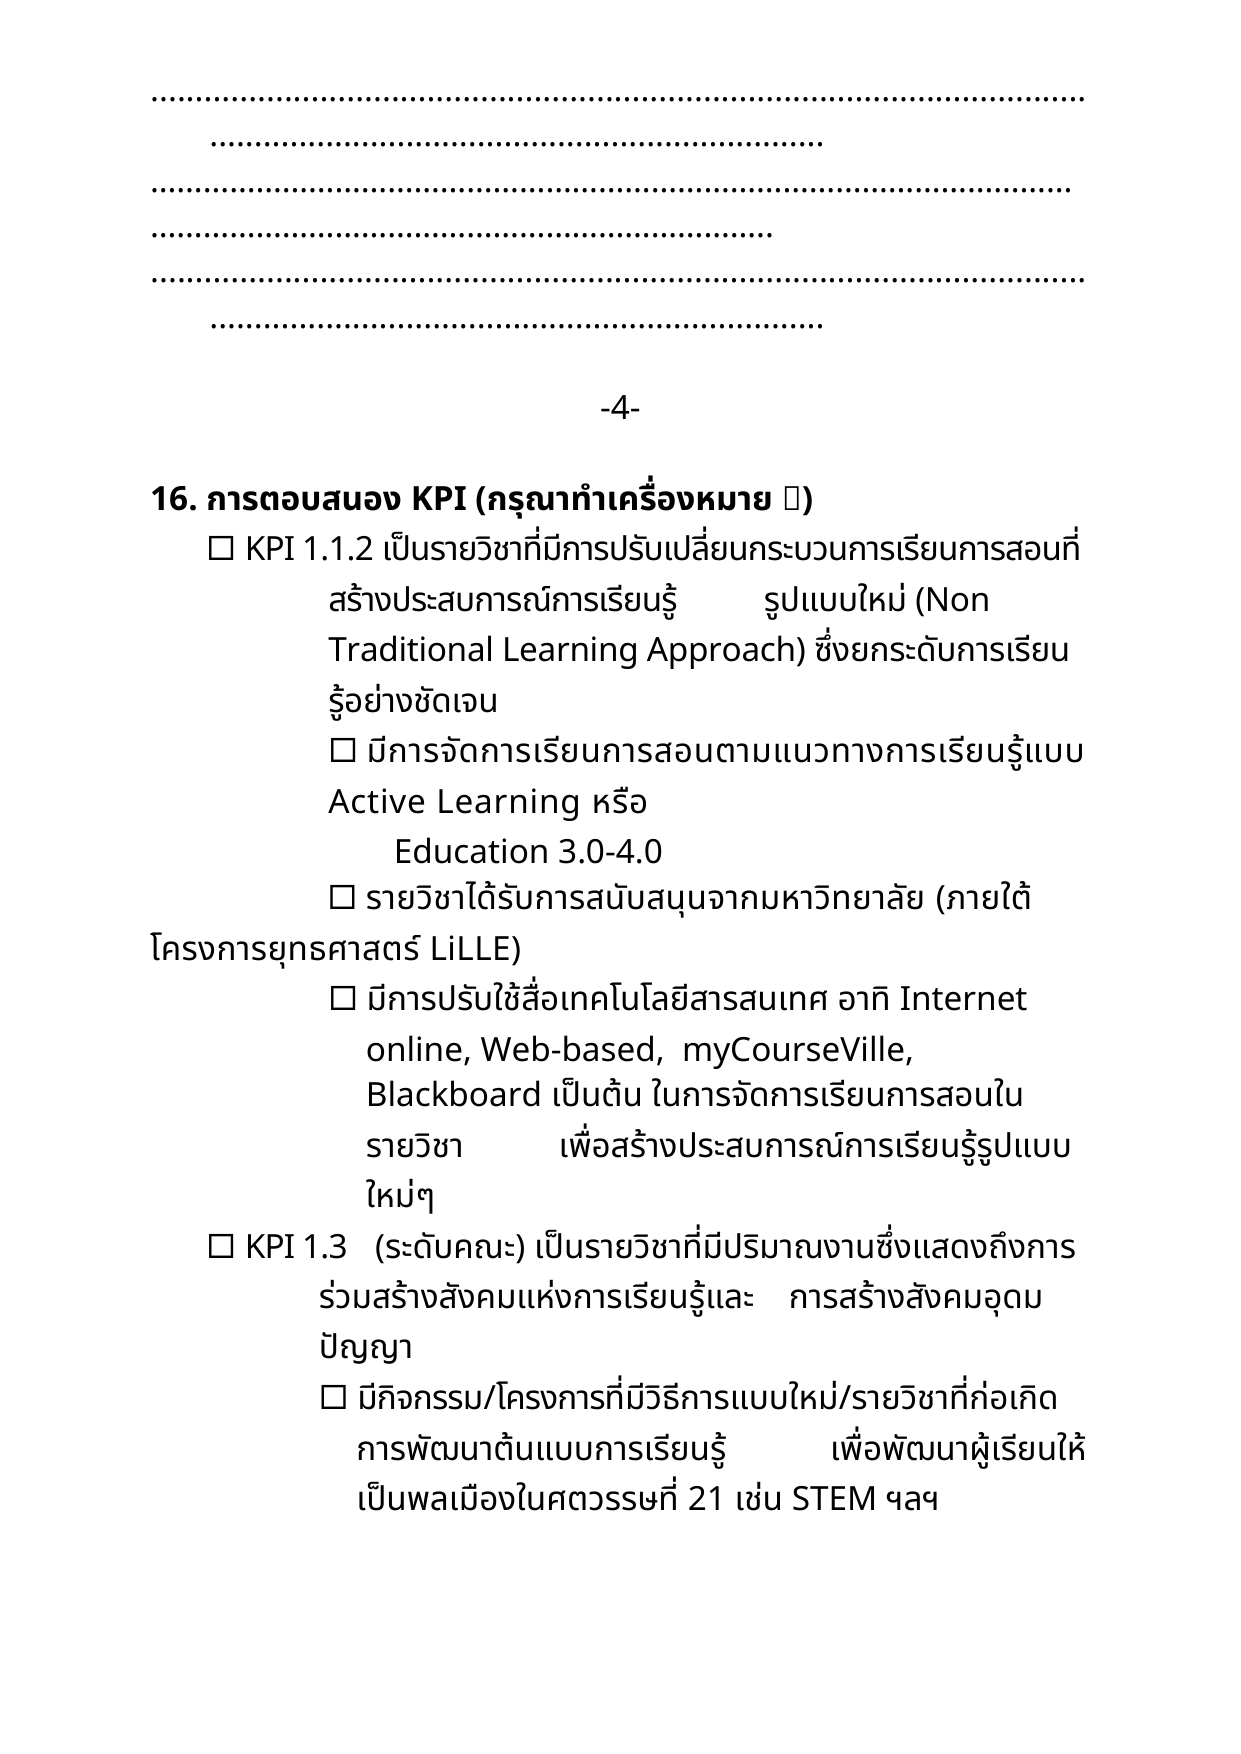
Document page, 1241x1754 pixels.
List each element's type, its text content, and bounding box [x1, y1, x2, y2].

text รายวิชาได้รับการสนับสนุนจากมหาวิทยาลัย (ภายใต้โครงการยุทธศาสตร์ LiLLE) [150, 874, 1090, 975]
text ………………………………………………………………………………………………………………………………………………………….. [150, 156, 1090, 247]
text -4- [150, 383, 1090, 429]
text Education 3.0-4.0 [222, 828, 1090, 874]
text มีการจัดการเรียนการสอนตามแนวทางการเรียนรู้แบบ Active Learning หรือ [222, 727, 1090, 828]
text 16. การตอบสนอง KPI (กรุณาทำเครื่องหมาย ) [150, 474, 1090, 525]
text มีการปรับใช้สื่อเทคโนโลยีสารสนเทศ อาทิ Internet online, Web-based, myCourseVille, Blackboard เป็นต้น ในการจัดการเรียนการสอนในรายวิชา เพื่อสร้างประสบการณ์การเรียนรู้รูปแบบใหม่ๆ [328, 975, 1090, 1222]
text มีกิจกรรม/โครงการที่มีวิธีการแบบใหม่/รายวิชาที่ก่อเกิดการพัฒนาต้นแบบการเรียนรู้ เพื่อพัฒนาผู้เรียนให้เป็นพลเมืองในศตวรรษที่ 21 เช่น STEM ฯลฯ [319, 1374, 1090, 1526]
text KPI 1.1.2 เป็นรายวิชาที่มีการปรับเปลี่ยนกระบวนการเรียนการสอนที่สร้างประสบการณ์การเรียนรู้ รูปแบบใหม่ (Non Traditional Learning Approach) ซึ่งยกระดับการเรียนรู้อย่างชัดเจน [149, 525, 1083, 727]
text .............................................................................................................................................................................. [150, 66, 1090, 156]
text KPI 1.3 (ระดับคณะ) เป็นรายวิชาที่มีปริมาณงานซึ่งแสดงถึงการร่วมสร้างสังคมแห่งการเรียนรู้และ การสร้างสังคมอุดมปัญญา [206, 1222, 1090, 1374]
text .............................................................................................................................................................................. [150, 247, 1090, 338]
